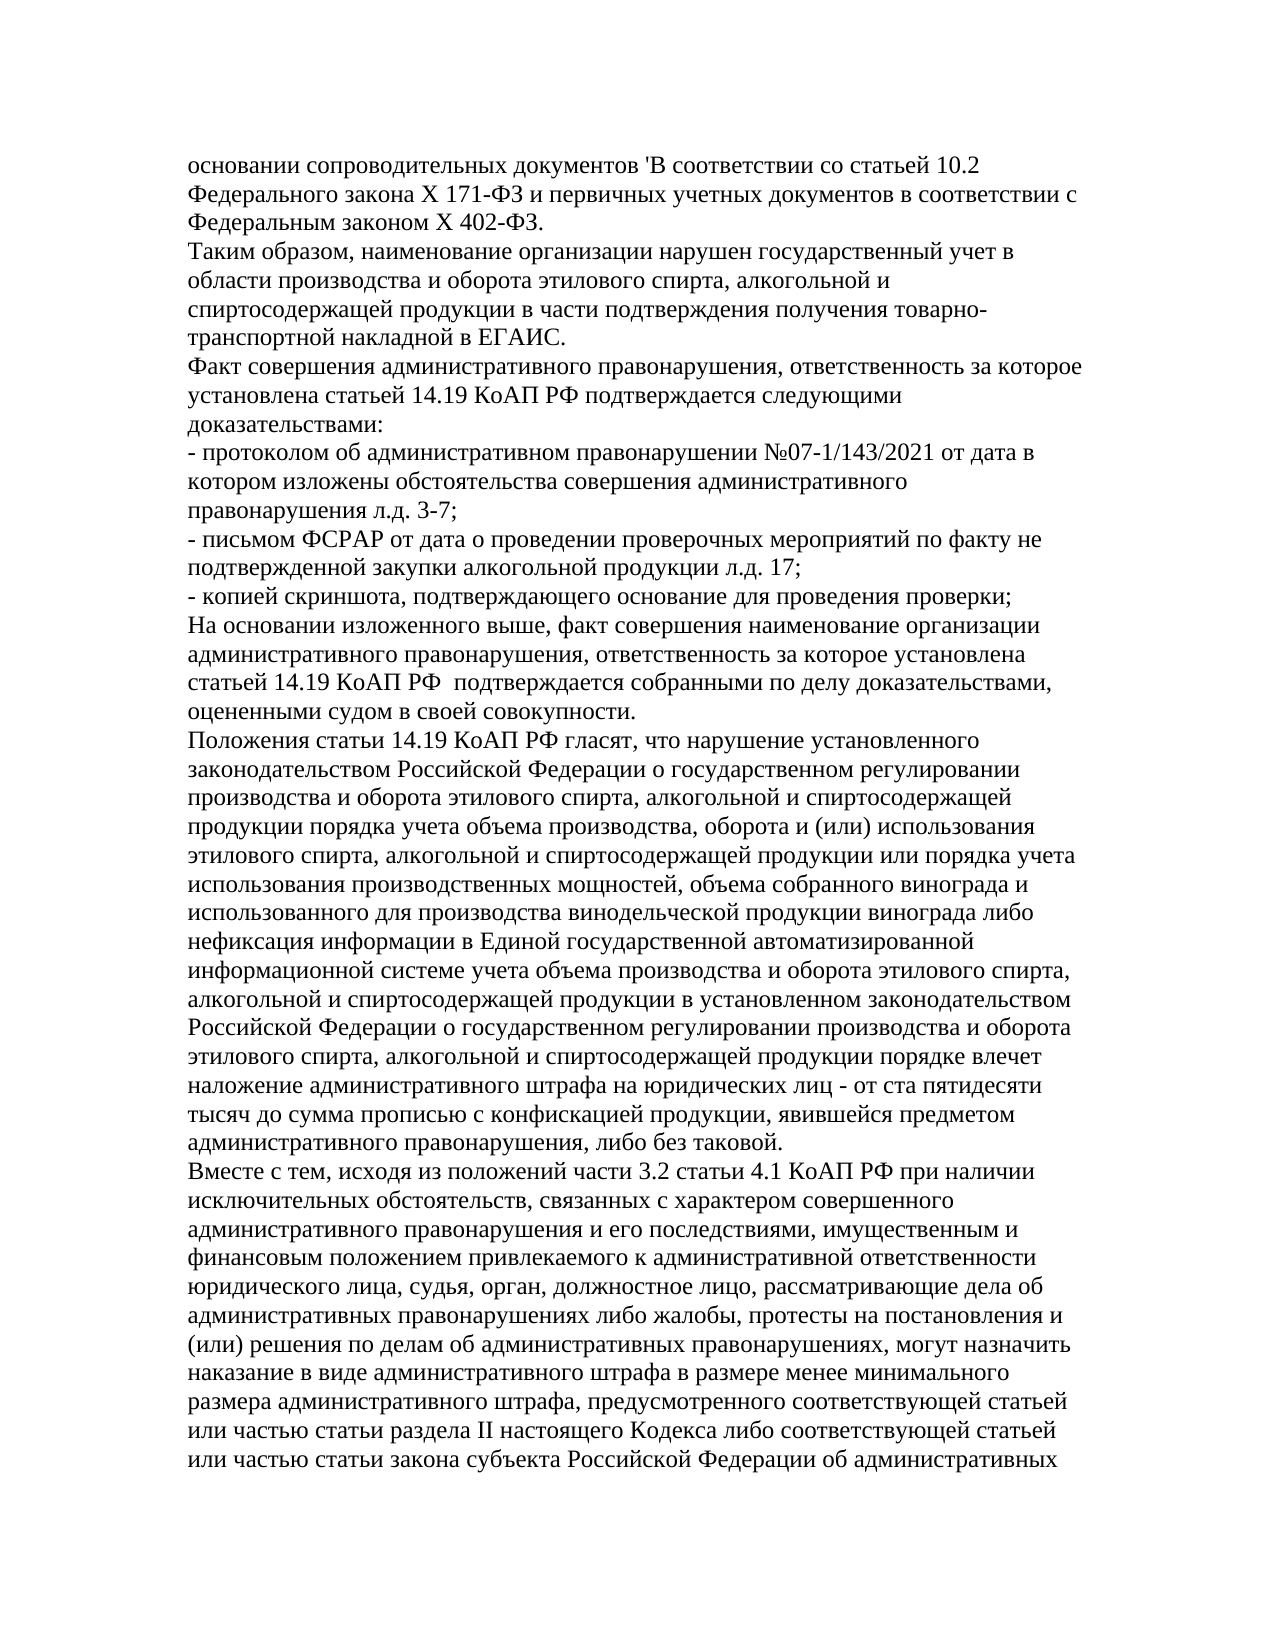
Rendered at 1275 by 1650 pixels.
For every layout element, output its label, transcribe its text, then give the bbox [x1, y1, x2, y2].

text Таким образом, наименование организации нарушен государственный учет в области производства и оборота этилового спирта, алкогольной и спиртосодержащей продукции в части подтверждения получения товарно-транспортной накладной в ЕГАИС. [187, 236, 1087, 351]
text - копией скриншота, подтверждающего основание для проведения проверки; [187, 581, 1087, 610]
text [187, 150, 1087, 236]
text - письмом ФСРАР от дата о проведении проверочных мероприятий по факту не подтвержденной закупки алкогольной продукции л.д. 17; [187, 524, 1087, 581]
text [187, 1156, 1087, 1472]
text Положения статьи 14.19 КоАП РФ гласят, что нарушение установленного законодательством Российской Федерации о государственном регулировании производства и оборота этилового спирта, алкогольной и спиртосодержащей продукции порядка учета объема производства, оборота и (или) использования этилового спирта, алкогольной и спиртосодержащей продукции или порядка учета использования производственных мощностей, объема собранного винограда и использованного для производства винодельческой продукции винограда либо нефиксация информации в Единой государственной автоматизированной информационной системе учета объема производства и оборота этилового спирта, алкогольной и спиртосодержащей продукции в установленном законодательством Российской Федерации о государственном регулировании производства и оборота этилового спирта, алкогольной и спиртосодержащей продукции порядке влечет наложение административного штрафа на юридических лиц - от ста пятидесяти тысяч до сумма прописью с конфискацией продукции, явившейся предметом административного правонарушения, либо без таковой. [187, 725, 1087, 1156]
text - протоколом об административном правонарушении №07-1/143/2021 от дата в котором изложены обстоятельства совершения административного правонарушения л.д. 3-7; [187, 437, 1087, 524]
text На основании изложенного выше, факт совершения наименование организации административного правонарушения, ответственность за которое установлена статьей 14.19 КоАП РФ подтверждается собранными по делу доказательствами, оцененными судом в своей совокупности. [187, 610, 1087, 725]
text Факт совершения административного правонарушения, ответственность за которое установлена статьей 14.19 КоАП РФ подтверждается следующими доказательствами: [187, 351, 1087, 437]
